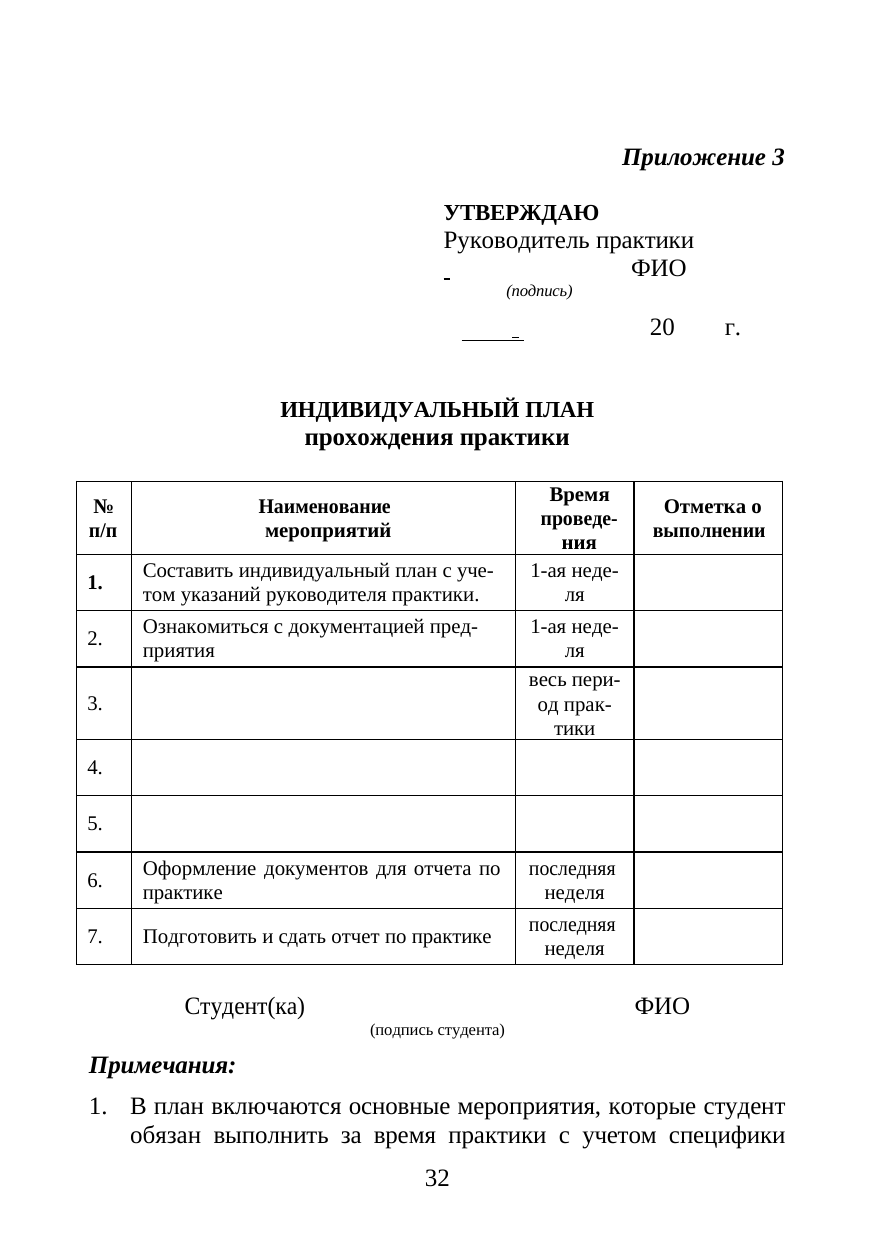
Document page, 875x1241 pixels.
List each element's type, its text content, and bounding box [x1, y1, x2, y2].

text (подпись студента) [73, 1020, 801, 1039]
table_cell 7. [77, 909, 131, 964]
table_cell [132, 740, 515, 795]
text ИНДИВИДУАЛЬНЫЙ ПЛАН [73, 396, 801, 422]
table_cell 3. [77, 668, 131, 739]
table_cell [635, 611, 782, 666]
table_cell [635, 853, 782, 908]
subtitle Приложение 3 [443, 142, 801, 171]
table_cell Составить индивидуальный план с уче- том указаний руководителя практики. [132, 555, 515, 610]
table_header Наименование мероприятий [132, 482, 515, 554]
table_cell [635, 555, 782, 610]
table_cell последняя неделя [516, 909, 633, 964]
table_cell [516, 740, 633, 795]
subtitle прохождения практики [73, 422, 801, 451]
table_cell 6. [77, 853, 131, 908]
table_header Отметка о выполнении [635, 482, 782, 554]
table_cell [635, 796, 782, 851]
table_cell 1-ая неде- ля [516, 555, 633, 610]
table_cell [132, 796, 515, 851]
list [89, 1091, 785, 1149]
table_cell Оформление документов для отчета по практике [132, 853, 515, 908]
text (подпись) [506, 282, 801, 301]
table_cell 1-ая неде- ля [516, 611, 633, 666]
table_cell весь пери- од прак- тики [516, 668, 633, 739]
text 20 г. [512, 312, 801, 341]
text ФИО [443, 254, 801, 282]
table_header Время проведе- ния [516, 482, 633, 554]
text УТВЕРЖДАЮ [443, 200, 801, 226]
table_cell [516, 796, 633, 851]
table_cell 5. [77, 796, 131, 851]
text Студент(ка) ФИО [73, 993, 801, 1020]
table_header № п/п [77, 482, 131, 554]
table_cell 4. [77, 740, 131, 795]
table_cell [132, 668, 515, 739]
table_cell Ознакомиться с документацией пред- приятия [132, 611, 515, 666]
subtitle Примечания: [89, 1050, 801, 1079]
table_cell [635, 740, 782, 795]
table_cell [635, 909, 782, 964]
text Руководитель практики [443, 226, 801, 254]
table_cell последняя неделя [516, 853, 633, 908]
table_cell 2. [77, 611, 131, 666]
table_cell [635, 668, 782, 739]
table_cell Подготовить и сдать отчет по практике [132, 909, 515, 964]
table_cell 1. [77, 555, 131, 610]
